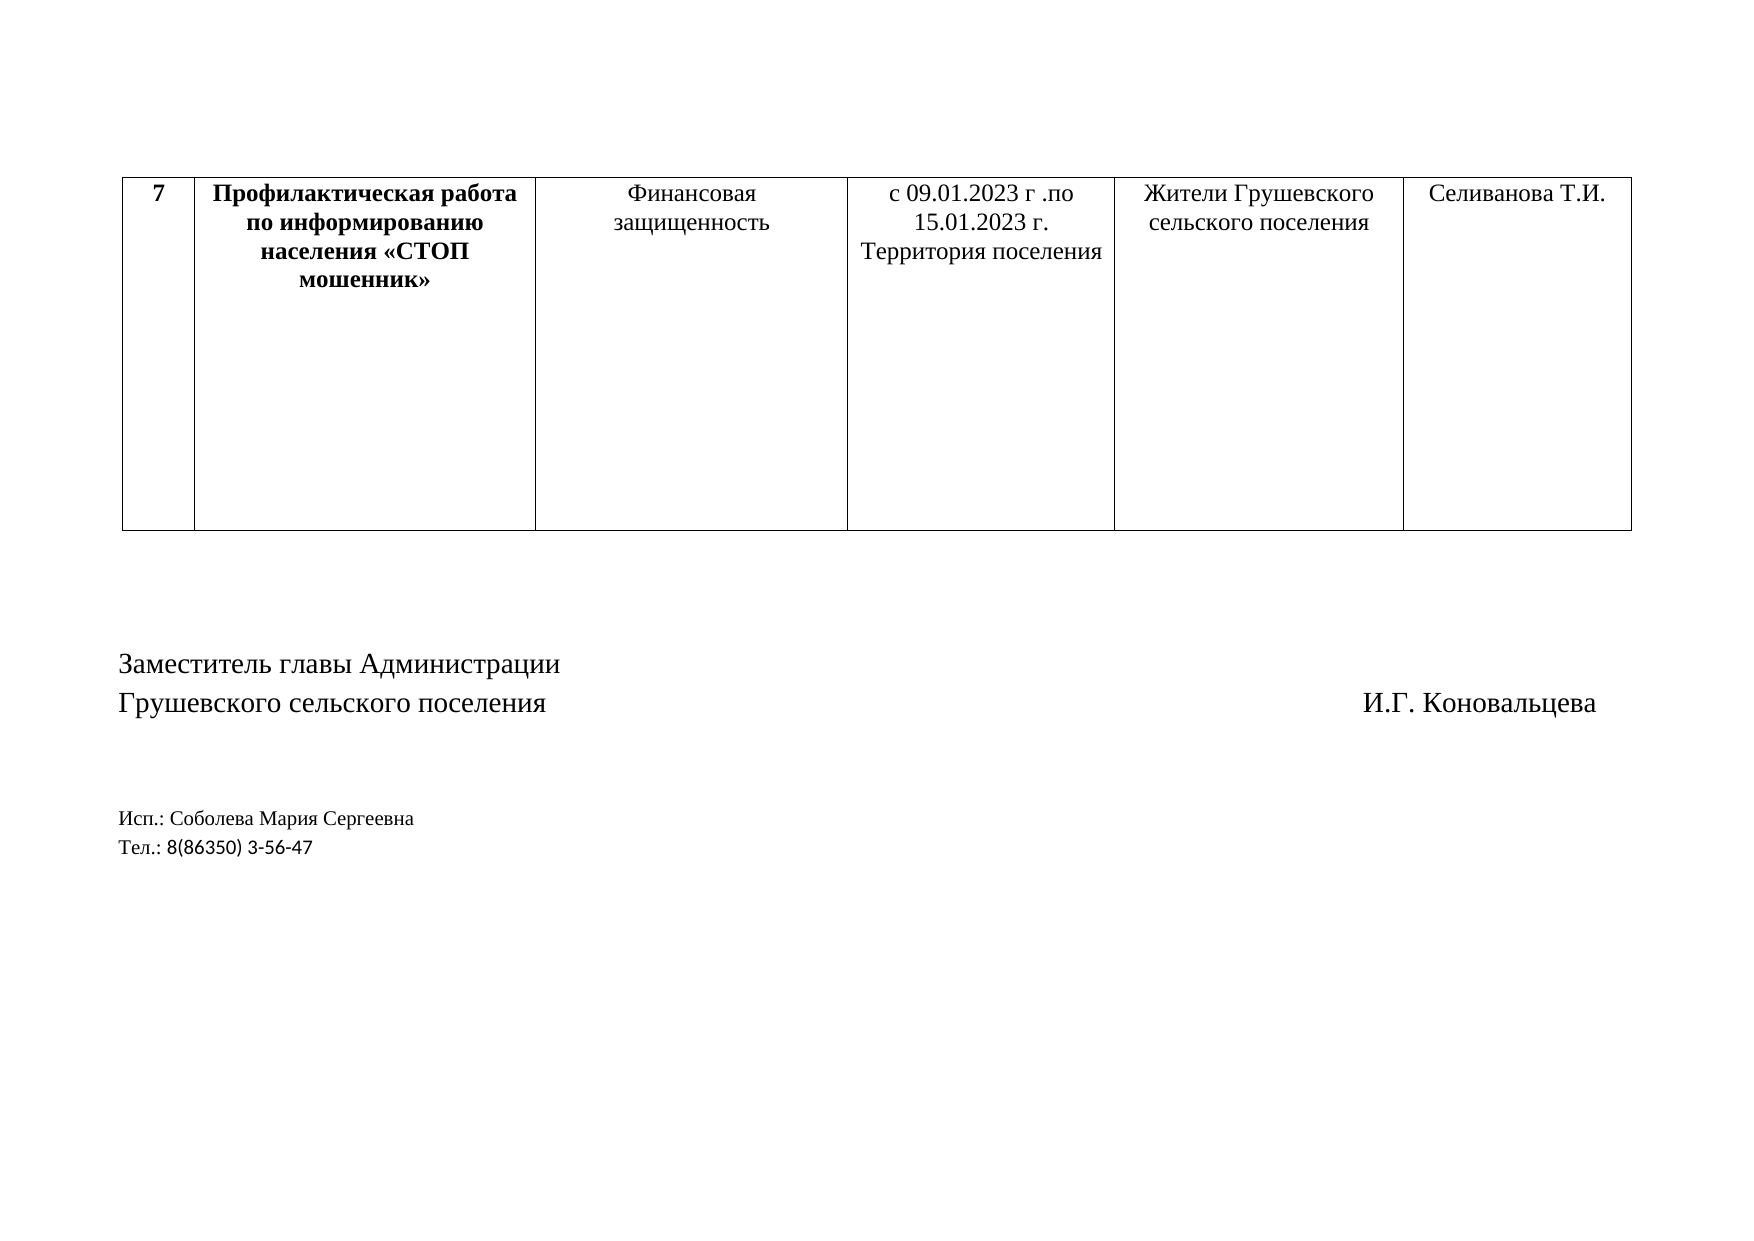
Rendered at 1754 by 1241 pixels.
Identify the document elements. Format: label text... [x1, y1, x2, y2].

text Тел.: 8(86350) 3-56-47 [118, 834, 1636, 859]
text Грушевского сельского поселения И.Г. Коновальцева [118, 685, 1636, 718]
table_cell Финансовая защищенность [536, 178, 847, 530]
table_cell Профилактическая работа по информированию населения «СТОП мошенник» [195, 178, 535, 530]
table_cell 7 [123, 178, 194, 530]
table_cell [1115, 178, 1403, 530]
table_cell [848, 178, 1114, 530]
text Заместитель главы Администрации [118, 646, 1636, 680]
text Исп.: Соболева Мария Сергеевна [118, 806, 1636, 830]
table_cell Селиванова Т.И. [1404, 178, 1631, 530]
